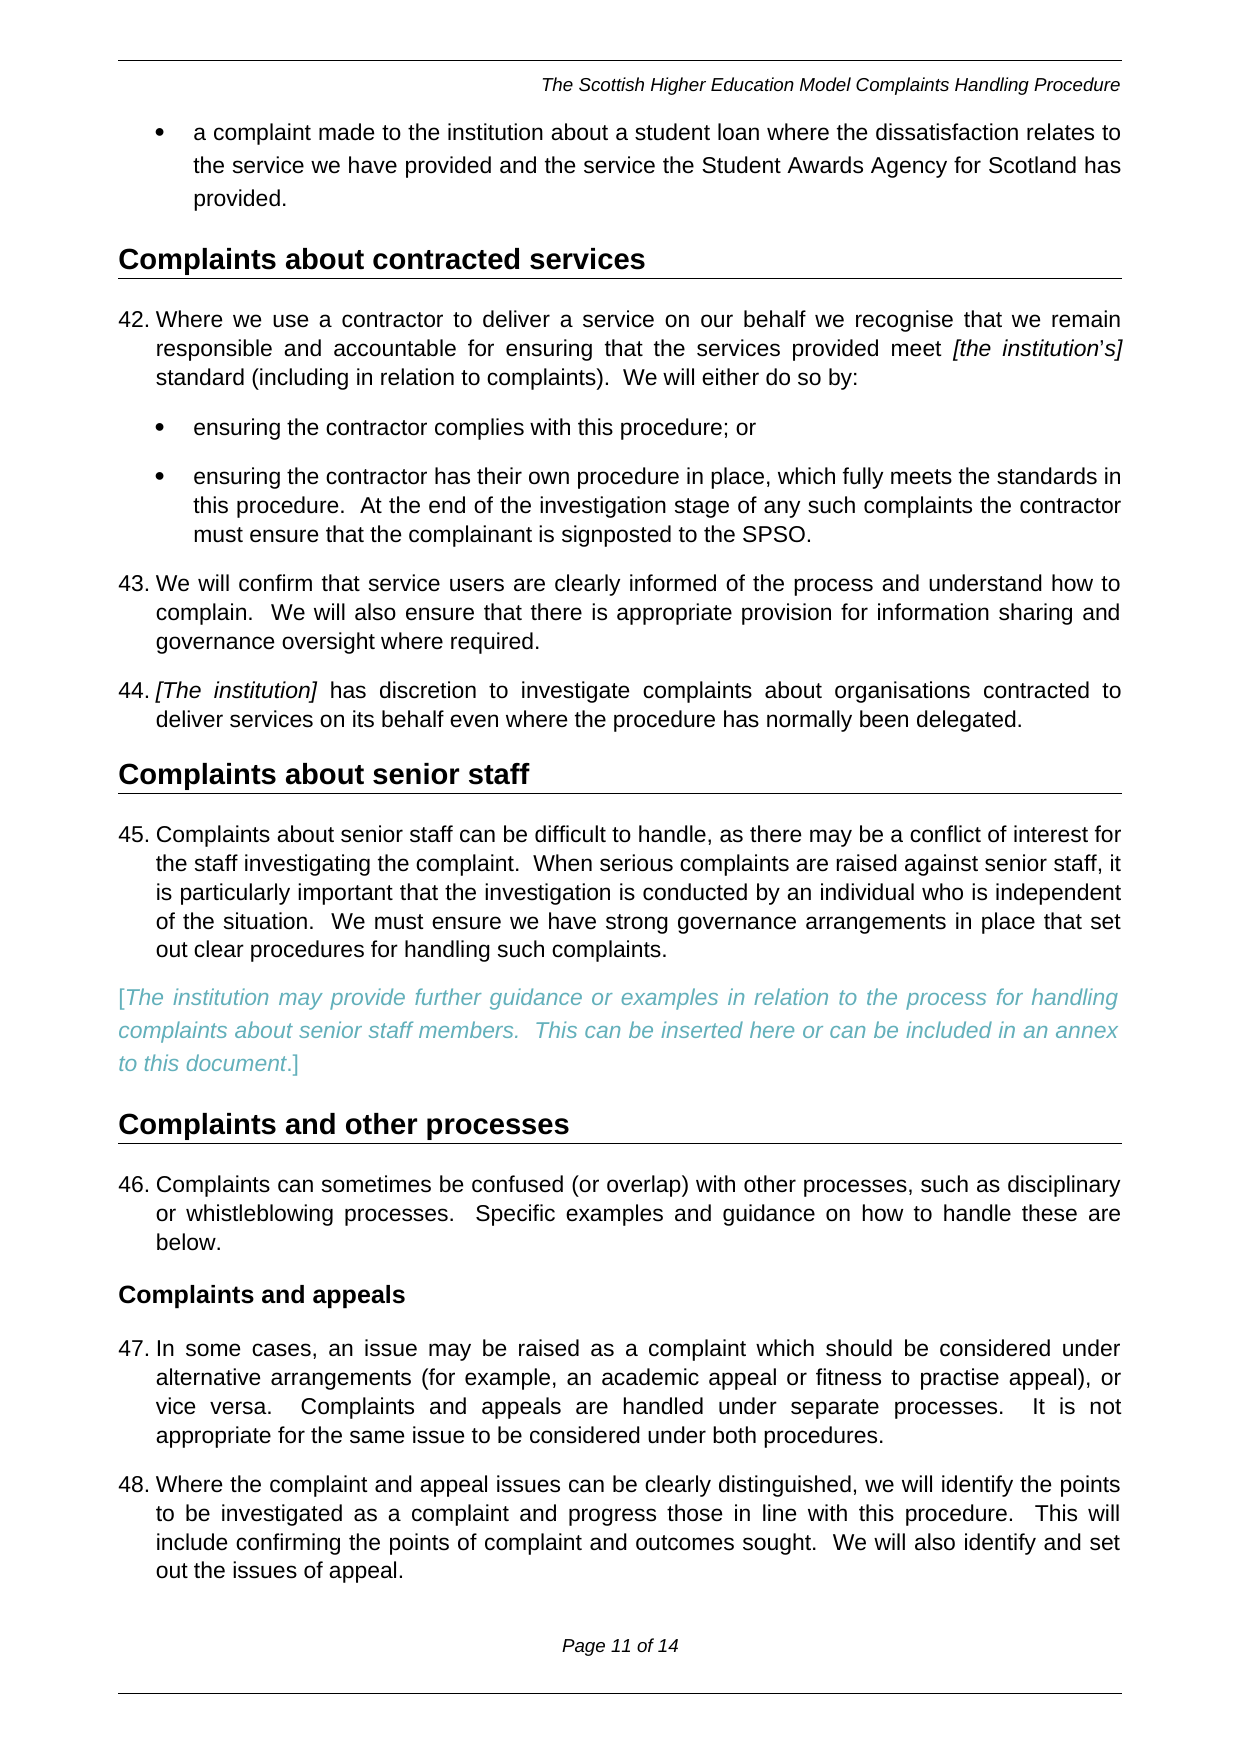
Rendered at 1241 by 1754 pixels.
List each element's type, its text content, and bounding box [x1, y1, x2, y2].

list Complaints can sometimes be confused (or overlap) with other processes, such as disciplinary or whistleblowing processes. Specific examples and guidance on how to handle these are below. [118, 1169, 1122, 1255]
subtitle Complaints and appeals [118, 1280, 1122, 1309]
list ensuring the contractor complies with this procedure; or [156, 411, 1122, 440]
list In some cases, an issue may be raised as a complaint which should be considered under alternative arrangements (for example, an academic appeal or fitness to practise appeal), or vice versa. Complaints and appeals are handled under separate processes. It is not appropriate for the same issue to be considered under both procedures. [118, 1333, 1122, 1448]
list a complaint made to the institution about a student loan where the dissatisfaction relates to the service we have provided and the service the Student Awards Agency for Scotland has provided. [156, 119, 1122, 211]
subtitle Complaints and other processes [118, 1107, 1122, 1143]
subtitle Complaints about senior staff [118, 757, 1122, 793]
list [The institution] has discretion to investigate complaints about organisations contracted to deliver services on its behalf even where the procedure has normally been delegated. [118, 675, 1122, 732]
list Where we use a contractor to deliver a service on our behalf we recognise that we remain responsible and accountable for ensuring that the services provided meet [the institution’s] standard (including in relation to complaints). We will either do so by: [118, 304, 1122, 390]
list Complaints about senior staff can be difficult to handle, as there may be a conflict of interest for the staff investigating the complaint. When serious complaints are raised against senior staff, it is particularly important that the investigation is conducted by an individual who is independent of the situation. We must ensure we have strong governance arrangements in place that set out clear procedures for handling such complaints. [118, 819, 1122, 963]
text [The institution may provide further guidance or examples in relation to the process for handling complaints about senior staff members. This can be inserted here or can be included in an annex to this document.] [118, 984, 1122, 1076]
list Where the complaint and appeal issues can be clearly distinguished, we will identify the points to be investigated as a complaint and progress those in line with this procedure. This will include confirming the points of complaint and outcomes sought. We will also identify and set out the issues of appeal. [118, 1469, 1122, 1584]
list We will confirm that service users are clearly informed of the process and understand how to complain. We will also ensure that there is appropriate provision for information sharing and governance oversight where required. [118, 568, 1122, 654]
subtitle Complaints about contracted services [118, 242, 1122, 278]
list ensuring the contractor has their own procedure in place, which fully meets the standards in this procedure. At the end of the investigation stage of any such complaints the contractor must ensure that the complainant is signposted to the SPSO. [156, 461, 1122, 547]
